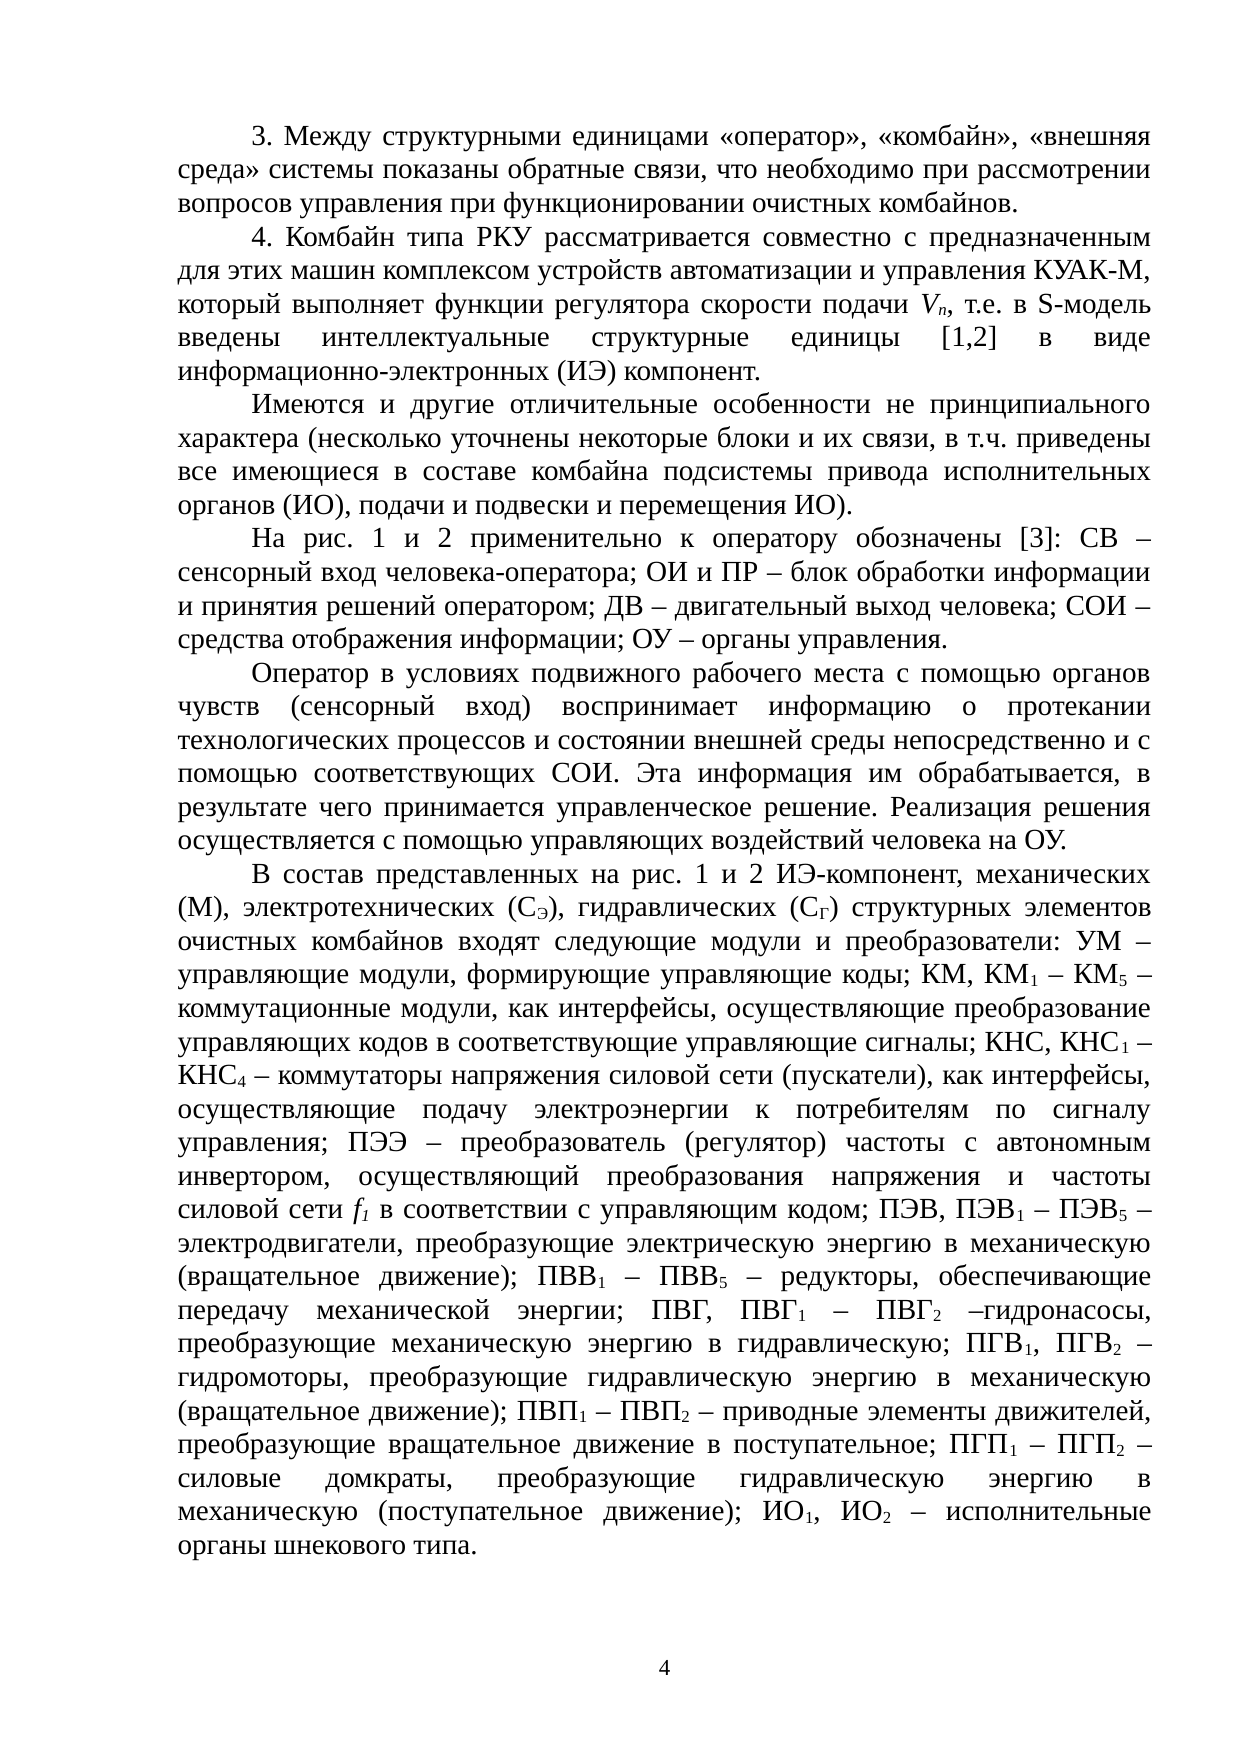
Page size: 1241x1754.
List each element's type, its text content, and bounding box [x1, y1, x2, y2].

text Имеются и другие отличительные особенности не принципиального характера (несколько уточнены некоторые блоки и их связи, в т.ч. приведены все имеющиеся в составе комбайна подсистемы привода исполнительных органов (ИО), подачи и подвески и перемещения ИО). [177, 386, 1152, 521]
text Оператор в условиях подвижного рабочего места с помощью органов чувств (сенсорный вход) воспринимает информацию о протекании технологических процессов и состоянии внешней среды непосредственно и с помощью соответствующих СОИ. Эта информация им обрабатывается, в результате чего принимается управленческое решение. Реализация решения осуществляется с помощью управляющих воздействий человека на ОУ. [177, 655, 1152, 856]
text 3. Между структурными единицами «оператор», «комбайн», «внешняя среда» системы показаны обратные связи, что необходимо при рассмотрении вопросов управления при функционировании очистных комбайнов. [177, 118, 1152, 219]
text На рис. 1 и 2 применительно к оператору обозначены [3]: СВ – сенсорный вход человека-оператора; ОИ и ПР – блок обработки информации и принятия решений оператором; ДВ – двигательный выход человека; СОИ – средства отображения информации; ОУ – органы управления. [177, 521, 1152, 655]
text 4. Комбайн типа РКУ рассматривается совместно с предназначенным для этих машин комплексом устройств автоматизации и управления КУАК-М, который выполняет функции регулятора скорости подачи Vп, т.е. в S-модель введены интеллектуальные структурные единицы [1,2] в виде информационно-электронных (ИЭ) компонент. [177, 219, 1152, 386]
text В состав представленных на рис. 1 и 2 ИЭ-компонент, механических (М), электротехнических (СЭ), гидравлических (СГ) структурных элементов очистных комбайнов входят следующие модули и преобразователи: УМ – управляющие модули, формирующие управляющие коды; КМ, КМ1 – КМ5 – коммутационные модули, как интерфейсы, осуществляющие преобразование управляющих кодов в соответствующие управляющие сигналы; КНС, КНС1 – КНС4 – коммутаторы напряжения силовой сети (пускатели), как интерфейсы, осуществляющие подачу электроэнергии к потребителям по сигналу управления; ПЭЭ – преобразователь (регулятор) частоты с автономным инвертором, осуществляющий преобразования напряжения и частоты силовой сети f1 в соответствии с управляющим кодом; ПЭВ, ПЭВ1 – ПЭВ5 – электродвигатели, преобразующие электрическую энергию в механическую (вращательное движение); ПВВ1 – ПВВ5 – редукторы, обеспечивающие передачу механической энергии; ПВГ, ПВГ1 – ПВГ2 –гидронасосы, преобразующие механическую энергию в гидравлическую; ПГВ1, ПГВ2 – гидромоторы, преобразующие гидравлическую энергию в механическую (вращательное движение); ПВП1 – ПВП2 – приводные элементы движителей, преобразующие вращательное движение в поступательное; ПГП1 – ПГП2 – силовые домкраты, преобразующие гидравлическую энергию в механическую (поступательное движение); ИО1, ИО2 – исполнительные органы шнекового типа. [177, 856, 1152, 1560]
